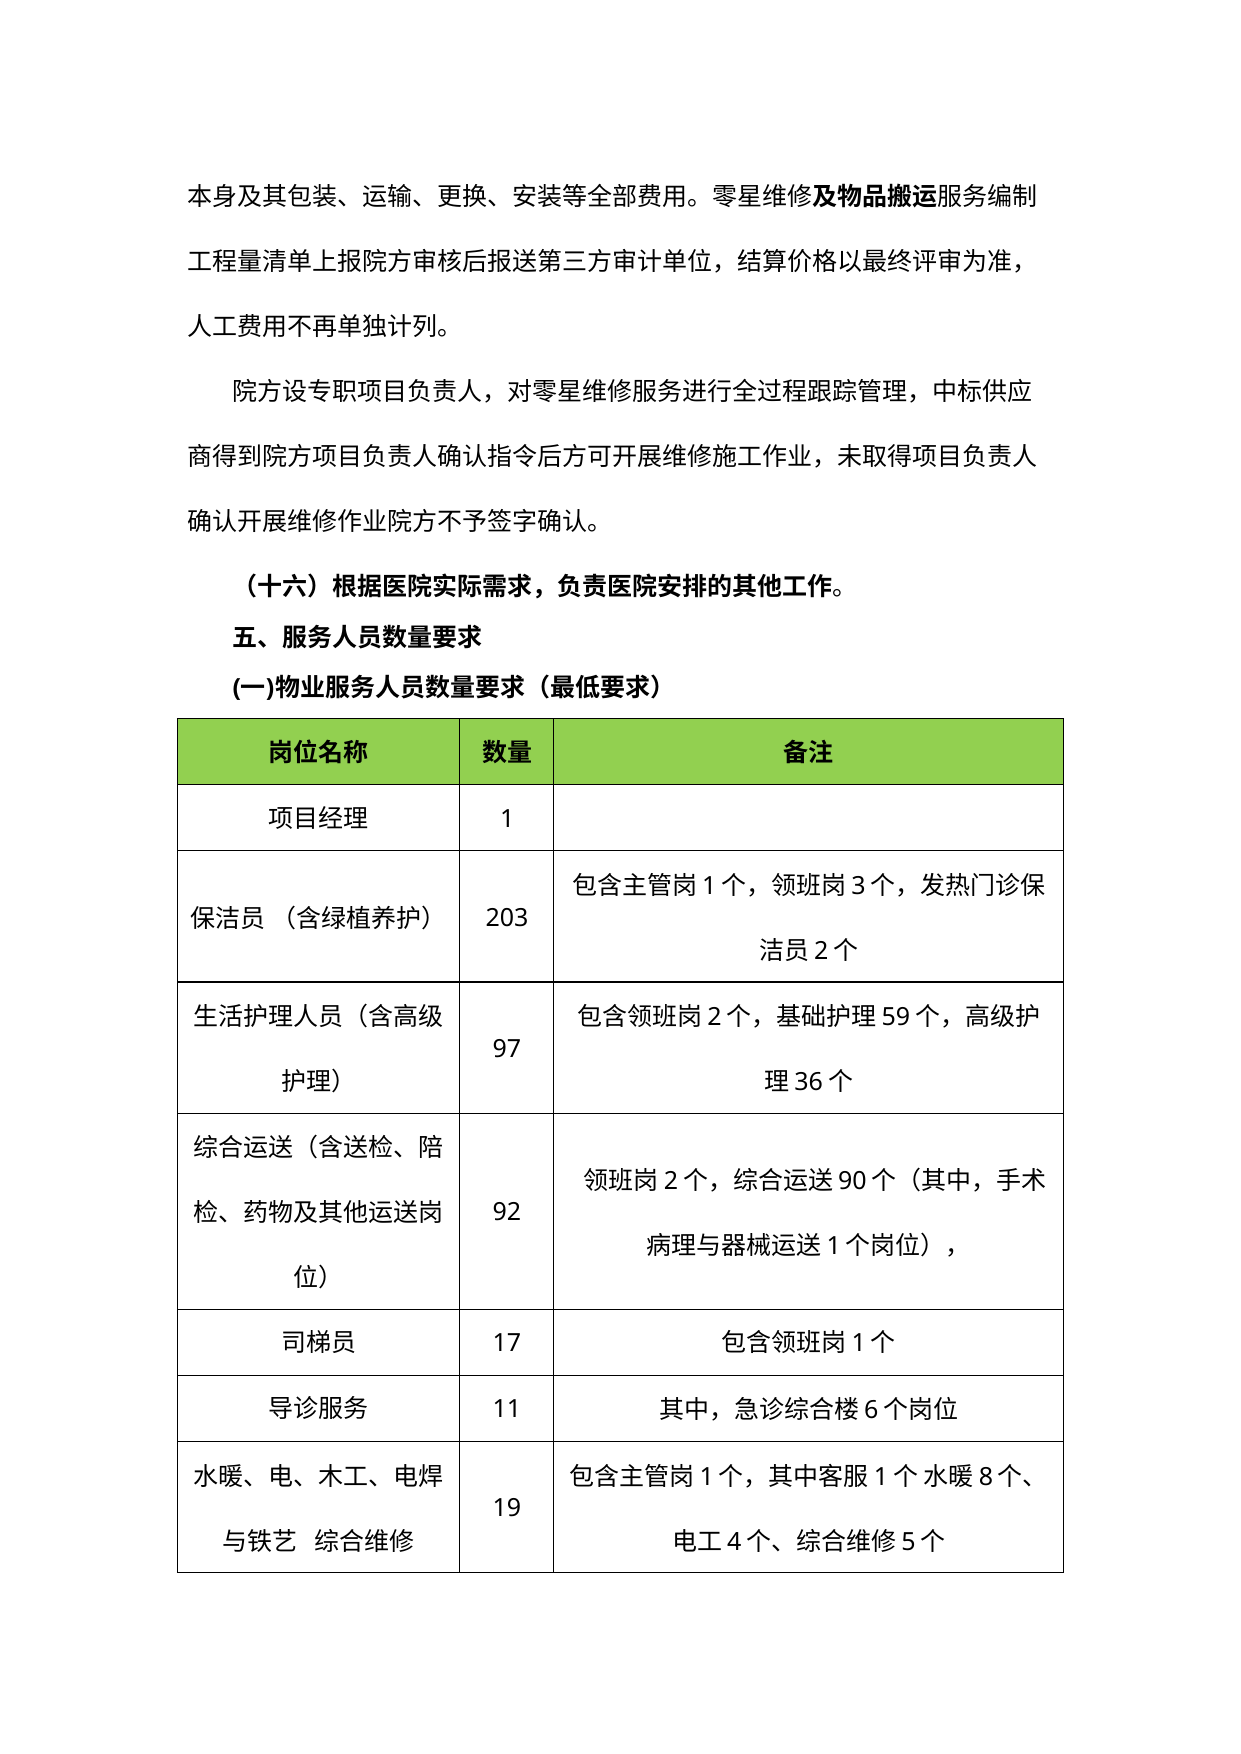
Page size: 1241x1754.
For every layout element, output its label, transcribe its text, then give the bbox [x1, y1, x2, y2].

table_cell 生活护理人员（含高级护理） [178, 983, 459, 1112]
table_cell 1 [460, 785, 553, 850]
table_cell [554, 785, 1063, 850]
table_header 备注 [554, 719, 1063, 784]
subtitle 物业服务人员数量要求（最低要求） [187, 653, 1053, 718]
list 根据医院实际需求，负责医院安排的其他工作。 [187, 552, 1053, 617]
table_cell 包含领班岗1个 [554, 1310, 1063, 1374]
table_cell 包含领班岗2个，基础护理59个，高级护理36个 [554, 983, 1063, 1112]
table_cell 领班岗2个，综合运送90个（其中，手术病理与器械运送1个岗位）， [554, 1114, 1063, 1308]
table_cell 92 [460, 1114, 553, 1308]
table_cell 包含主管岗1个，领班岗3个，发热门诊保洁员2个 [554, 851, 1063, 981]
table_header 岗位名称 [178, 719, 459, 784]
table_cell 综合运送（含送检、陪检、药物及其他运送岗位） [178, 1114, 459, 1308]
table_cell 203 [460, 851, 553, 981]
text 五、服务人员数量要求 [187, 617, 1053, 653]
text 院方设专职项目负责人，对零星维修服务进行全过程跟踪管理，中标供应商得到院方项目负责人确认指令后方可开展维修施工作业，未取得项目负责人确认开展维修作业院方不予签字确认。 [187, 357, 1053, 552]
table_cell 保洁员 （含绿植养护） [178, 851, 459, 981]
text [187, 162, 1053, 357]
table_cell 包含主管岗1个，其中客服1个 水暖8个、电工4个、综合维修5个 [554, 1442, 1063, 1572]
table_cell 项目经理 [178, 785, 459, 850]
table_cell 97 [460, 983, 553, 1112]
table_cell 其中，急诊综合楼6个岗位 [554, 1376, 1063, 1441]
table_cell 导诊服务 [178, 1376, 459, 1441]
table_header 数量 [460, 719, 553, 784]
table_cell 司梯员 [178, 1310, 459, 1374]
table_cell 17 [460, 1310, 553, 1374]
table_cell 水暖、电、木工、电焊与铁艺 综合维修 [178, 1442, 459, 1572]
table_cell 11 [460, 1376, 553, 1441]
table_cell 19 [460, 1442, 553, 1572]
